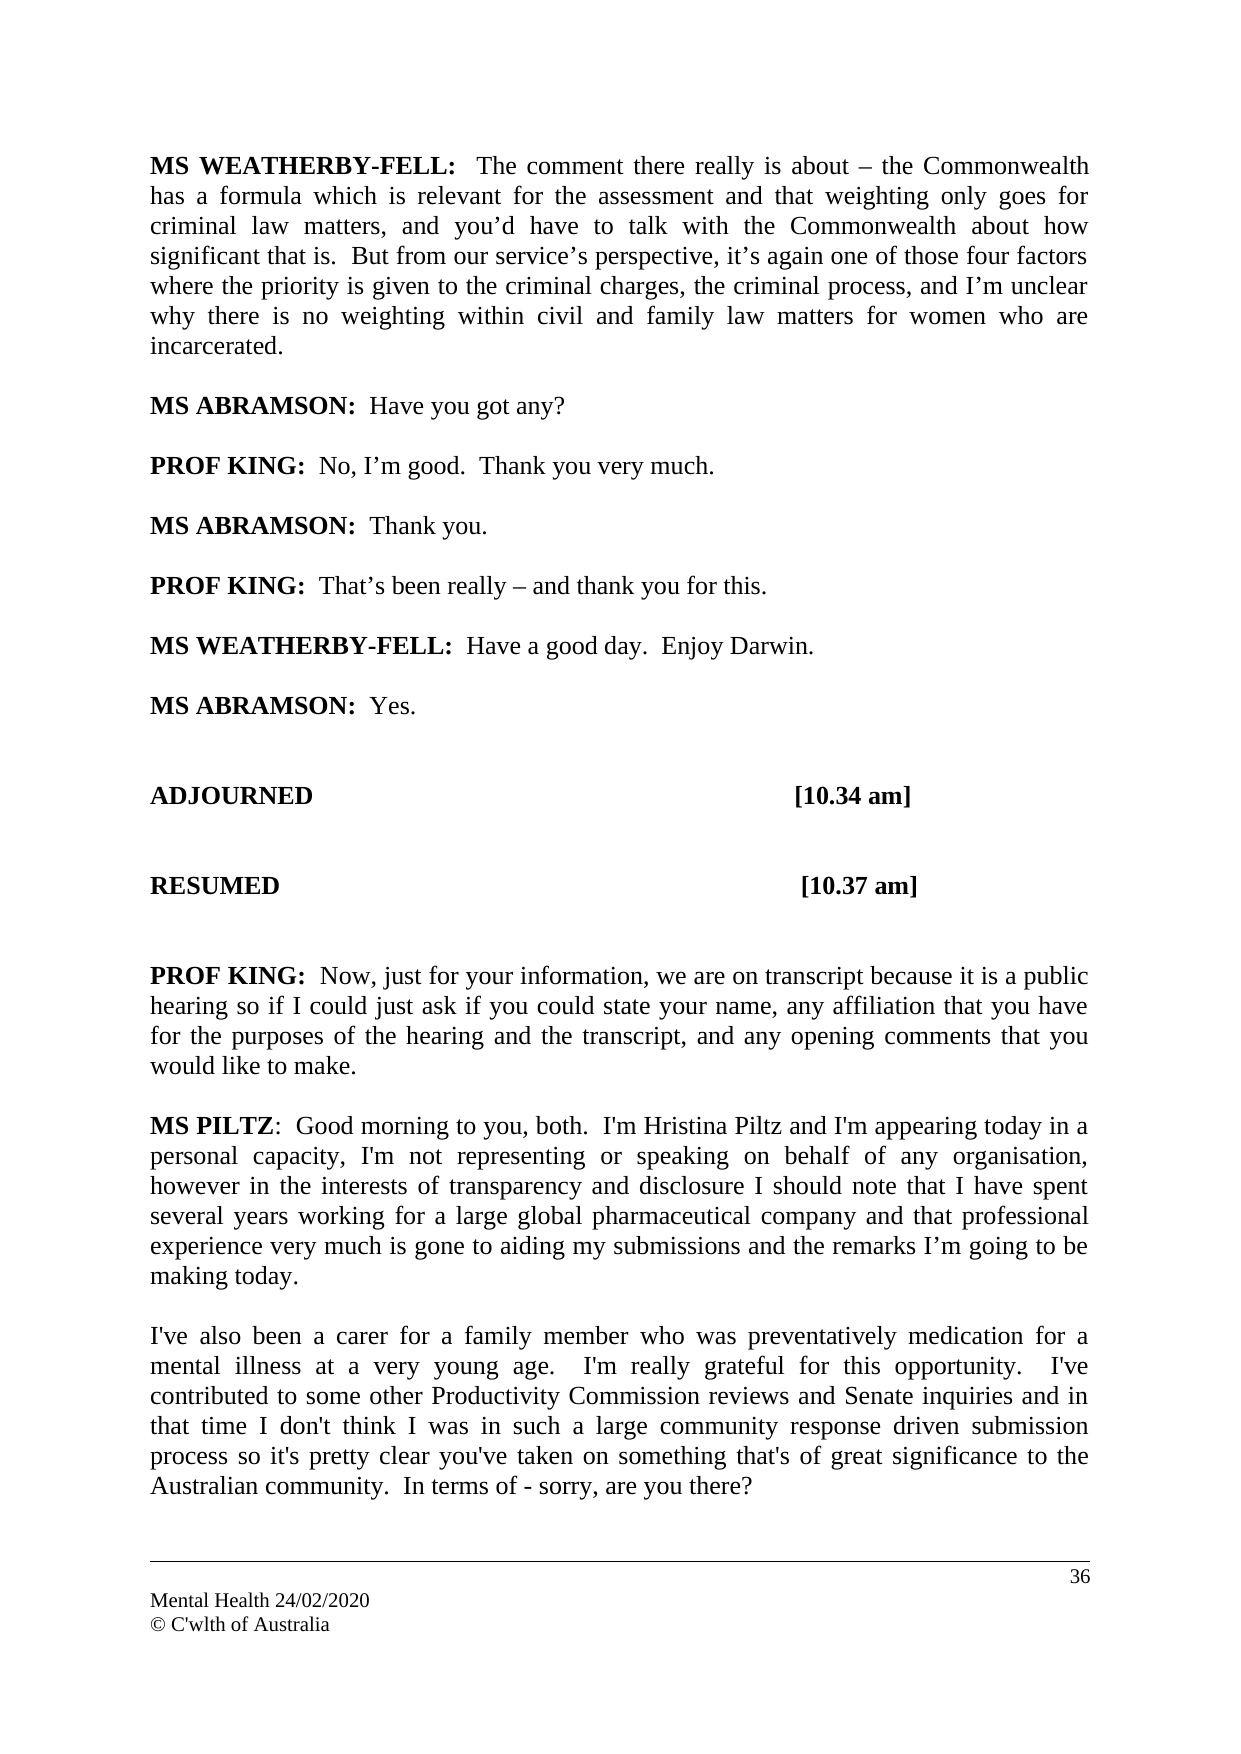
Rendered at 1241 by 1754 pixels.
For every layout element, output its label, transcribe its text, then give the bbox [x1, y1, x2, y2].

text MS ABRAMSON: Have you got any? [150, 390, 1090, 420]
text PROF KING: Now, just for your information, we are on transcript because it is a public hearing so if I could just ask if you could state your name, any affiliation that you have for the purposes of the hearing and the transcript, and any opening comments that you would like to make. [150, 960, 1090, 1080]
text MS PILTZ: Good morning to you, both. I'm Hristina Piltz and I'm appearing today in a personal capacity, I'm not representing or speaking on behalf of any organisation, however in the interests of transparency and disclosure I should note that I have spent several years working for a large global pharmaceutical company and that professional experience very much is gone to aiding my submissions and the remarks I’m going to be making today. [150, 1110, 1090, 1290]
text MS ABRAMSON: Thank you. [150, 510, 1090, 540]
text PROF KING: No, I’m good. Thank you very much. [150, 450, 1090, 480]
text RESUMED [10.37 am] [150, 870, 1090, 900]
text PROF KING: That’s been really – and thank you for this. [150, 570, 1090, 600]
text MS WEATHERBY-FELL: The comment there really is about – the Commonwealth has a formula which is relevant for the assessment and that weighting only goes for criminal law matters, and you’d have to talk with the Commonwealth about how significant that is. But from our service’s perspective, it’s again one of those four factors where the priority is given to the criminal charges, the criminal process, and I’m unclear why there is no weighting within civil and family law matters for women who are incarcerated. [150, 150, 1090, 360]
text MS WEATHERBY-FELL: Have a good day. Enjoy Darwin. [150, 630, 1090, 660]
text MS ABRAMSON: Yes. [150, 690, 1090, 720]
text ADJOURNED [10.34 am] [150, 780, 1090, 810]
text I've also been a carer for a family member who was preventatively medication for a mental illness at a very young age. I'm really grateful for this opportunity. I've contributed to some other Productivity Commission reviews and Senate inquiries and in that time I don't think I was in such a large community response driven submission process so it's pretty clear you've taken on something that's of great significance to the Australian community. In terms of - sorry, are you there? [150, 1320, 1090, 1500]
